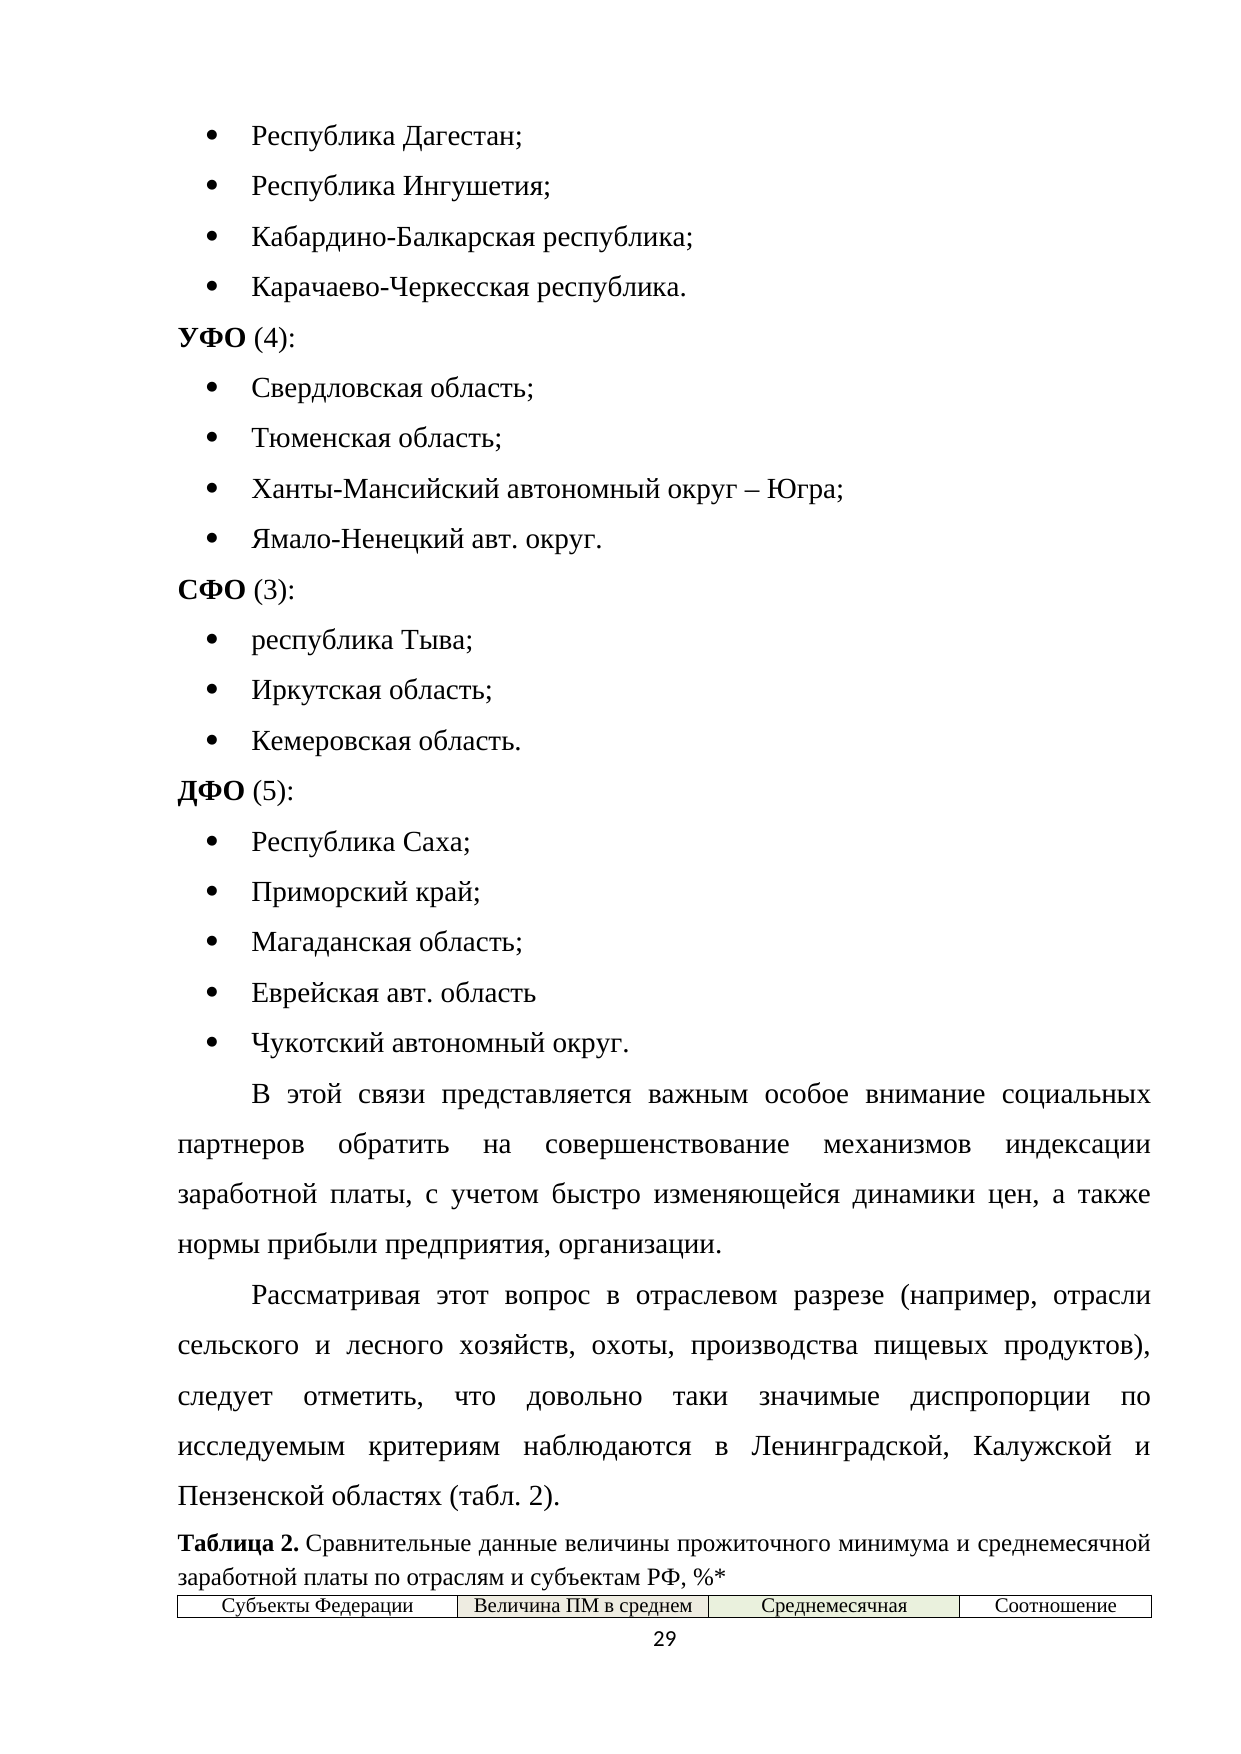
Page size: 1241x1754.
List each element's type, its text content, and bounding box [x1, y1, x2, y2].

list Кемеровская область. [177, 723, 1152, 757]
list Иркутская область; [177, 672, 1152, 706]
list Карачаево-Черкесская республика. [177, 269, 1152, 303]
text Рассматривая этот вопрос в отраслевом разрезе (например, отрасли сельского и лесного хозяйств, охоты, производства пищевых продуктов), следует отметить, что довольно таки значимые диспропорции по исследуемым критериям наблюдаются в Ленинградской, Калужской и Пензенской областях (табл. 2). [177, 1277, 1152, 1512]
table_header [709, 1596, 959, 1617]
list Ямало-Ненецкий авт. округ. [177, 521, 1152, 555]
list Кабардино-Балкарская республика; [177, 219, 1152, 253]
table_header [960, 1596, 1151, 1617]
list Республика Саха; [177, 824, 1152, 857]
text СФО (3): [177, 572, 1152, 605]
list Республика Дагестан; [177, 118, 1152, 152]
text Таблица 2. Сравнительные данные величины прожиточного минимума и среднемесячной заработной платы по отраслям и субъектам РФ, %* [177, 1528, 1152, 1590]
text ДФО (5): [177, 773, 1152, 807]
text В этой связи представляется важным особое внимание социальных партнеров обратить на совершенствование механизмов индексации заработной платы, с учетом быстро изменяющейся динамики цен, а также нормы прибыли предприятия, организации. [177, 1076, 1152, 1260]
list Еврейская авт. область [177, 975, 1152, 1008]
list республика Тыва; [177, 622, 1152, 656]
list Магаданская область; [177, 924, 1152, 958]
list Приморский край; [177, 874, 1152, 908]
list Свердловская область; [177, 370, 1152, 404]
text УФО (4): [177, 320, 1152, 353]
list Тюменская область; [177, 421, 1152, 454]
list Республика Ингушетия; [177, 168, 1152, 202]
list Чукотский автономный округ. [177, 1025, 1152, 1059]
list Ханты-Мансийский автономный округ – Югра; [177, 471, 1152, 504]
table_header Субъекты Федерации [178, 1596, 457, 1617]
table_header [458, 1596, 708, 1617]
